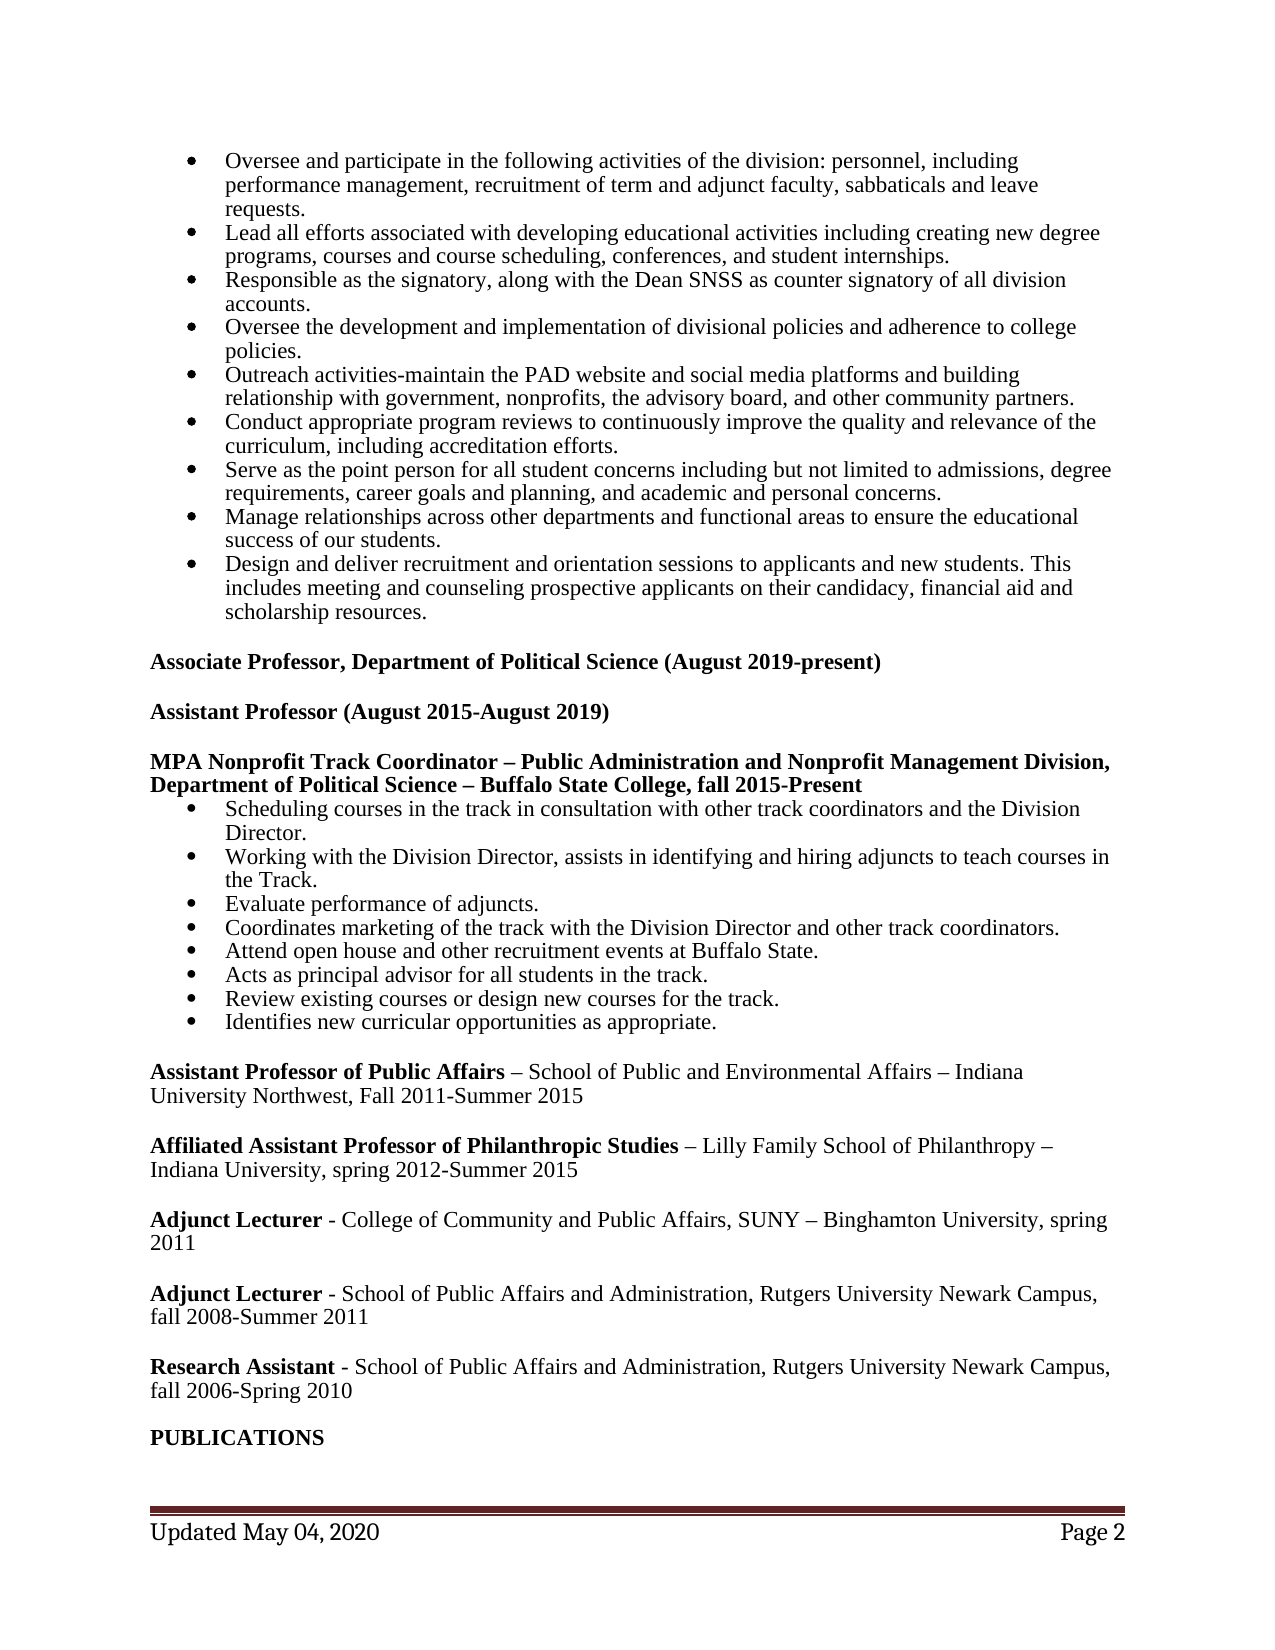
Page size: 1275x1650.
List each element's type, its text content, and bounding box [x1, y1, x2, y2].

list Outreach activities-maintain the PAD website and social media platforms and building relationship with government, nonprofits, the advisory board, and other community partners. [187, 363, 1125, 411]
list Attend open house and other recruitment events at Buffalo State. [187, 940, 1125, 963]
list Identifies new curricular opportunities as appropriate. [187, 1011, 1125, 1034]
list Conduct appropriate program reviews to continuously improve the quality and relevance of the curriculum, including accreditation efforts. [187, 411, 1125, 458]
list Evaluate performance of adjuncts. [187, 893, 1125, 916]
text Assistant Professor (August 2015-August 2019) [150, 700, 1125, 724]
list Oversee and participate in the following activities of the division: personnel, including performance management, recruitment of term and adjunct faculty, sabbaticals and leave requests. [187, 150, 1125, 221]
list Working with the Division Director, assists in identifying and hiring adjuncts to teach courses in the Track. [187, 845, 1125, 893]
list Manage relationships across other departments and functional areas to ensure the educational success of our students. [187, 506, 1125, 553]
text Adjunct Lecturer - School of Public Affairs and Administration, Rutgers University Newark Campus, fall 2008-Summer 2011 [150, 1282, 1125, 1329]
list Oversee the development and implementation of divisional policies and adherence to college policies. [187, 316, 1125, 363]
text Assistant Professor of Public Affairs – School of Public and Environmental Affairs – Indiana University Northwest, Fall 2011-Summer 2015 [150, 1061, 1125, 1108]
list Lead all efforts associated with developing educational activities including creating new degree programs, courses and course scheduling, conferences, and student internships. [187, 221, 1125, 268]
list Acts as principal advisor for all students in the track. [187, 963, 1125, 987]
list Responsible as the signatory, along with the Dean SNSS as counter signatory of all division accounts. [187, 268, 1125, 316]
text Research Assistant - School of Public Affairs and Administration, Rutgers University Newark Campus, fall 2006-Spring 2010 [150, 1356, 1125, 1403]
list Review existing courses or design new courses for the track. [187, 987, 1125, 1011]
text Associate Professor, Department of Political Science (August 2019-present) [150, 650, 1125, 674]
list Serve as the point person for all student concerns including but not limited to admissions, degree requirements, career goals and planning, and academic and personal concerns. [187, 458, 1125, 506]
list Design and deliver recruitment and orientation sessions to applicants and new students. This includes meeting and counseling prospective applicants on their candidacy, financial aid and scholarship resources. [187, 553, 1125, 624]
text Affiliated Assistant Professor of Philanthropic Studies – Lilly Family School of Philanthropy – Indiana University, spring 2012-Summer 2015 [150, 1134, 1125, 1182]
text MPA Nonprofit Track Coordinator – Public Administration and Nonprofit Management Division, Department of Political Science – Buffalo State College, fall 2015-Present [150, 750, 1125, 798]
list Scheduling courses in the track in consultation with other track coordinators and the Division Director. [187, 798, 1125, 845]
text Adjunct Lecturer - College of Community and Public Affairs, SUNY – Binghamton University, spring 2011 [150, 1208, 1125, 1256]
text PUBLICATIONS [150, 1427, 1125, 1451]
list Coordinates marketing of the track with the Division Director and other track coordinators. [187, 916, 1125, 940]
